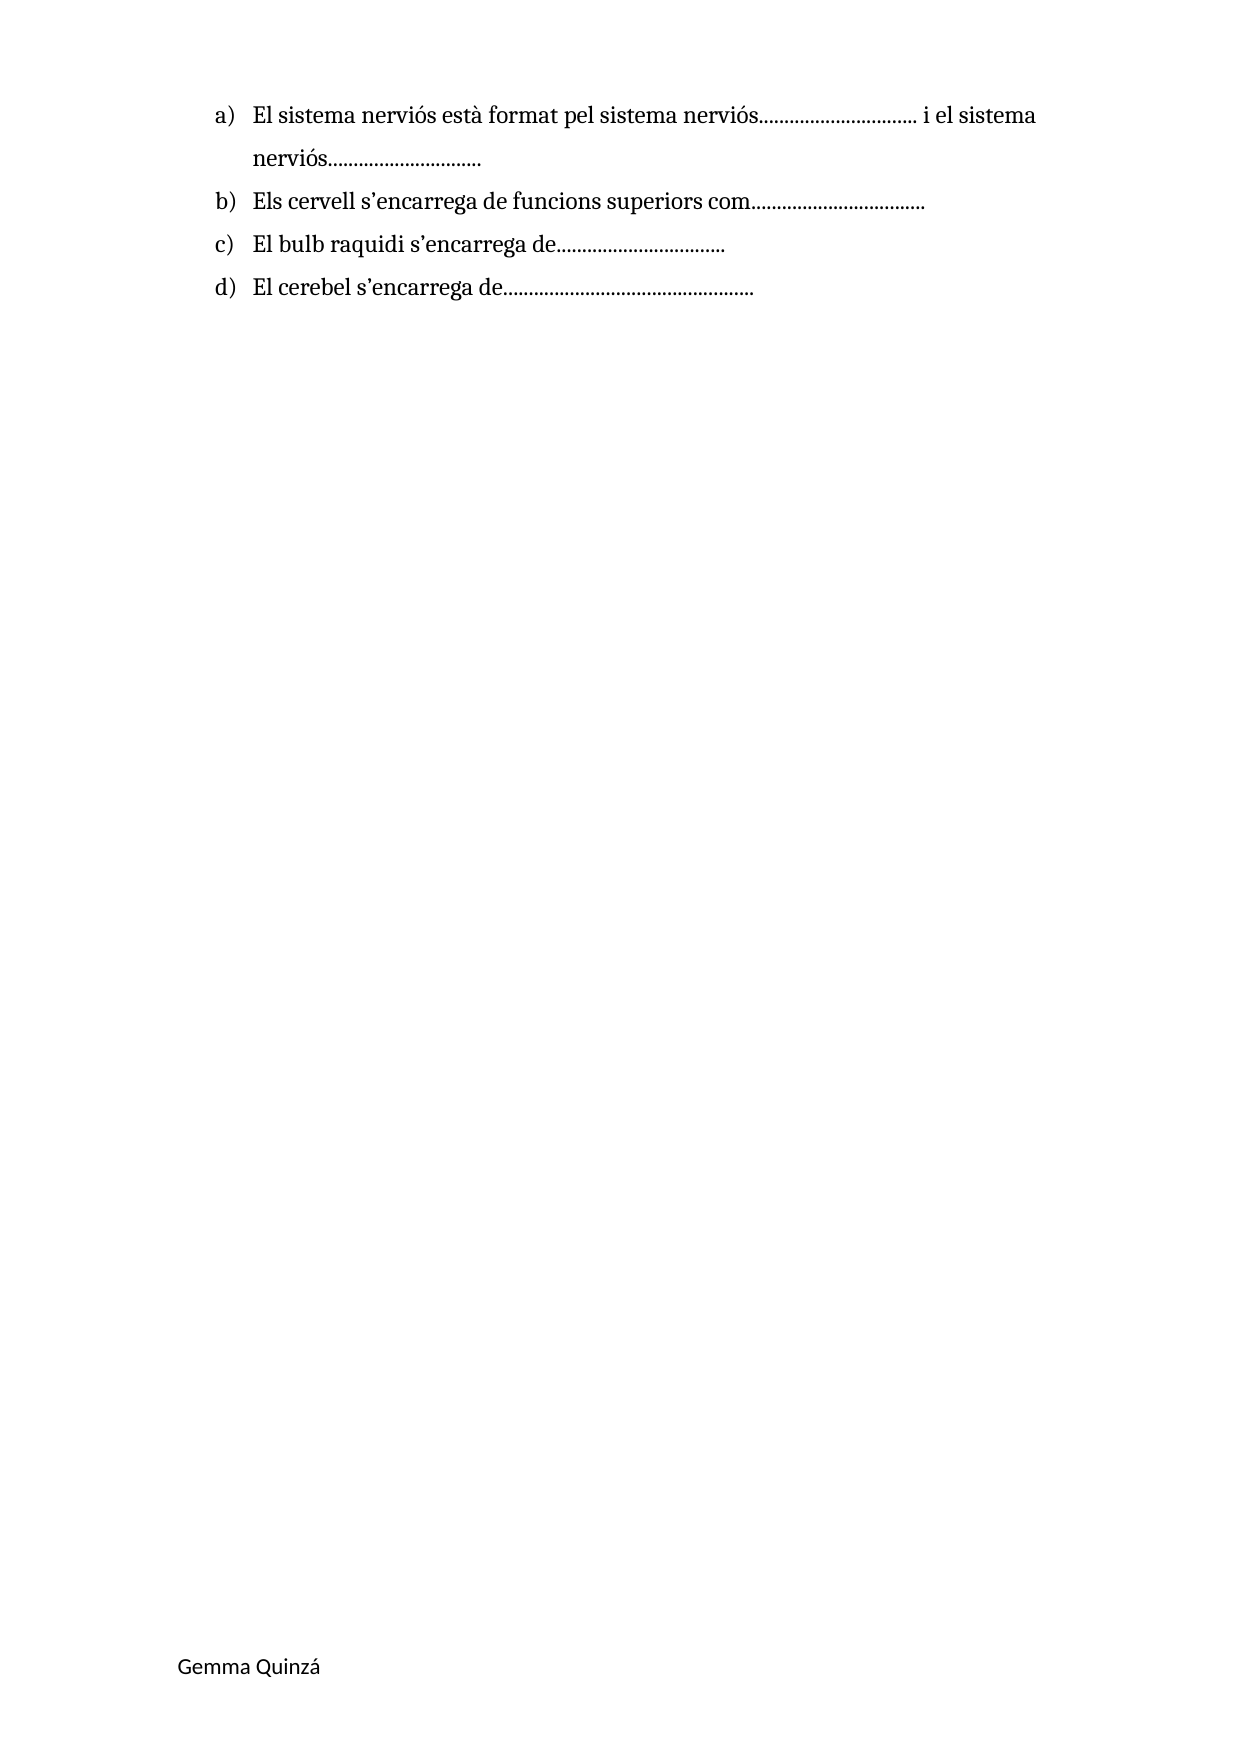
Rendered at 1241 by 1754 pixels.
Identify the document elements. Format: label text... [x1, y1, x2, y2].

list El sistema nerviós està format pel sistema nerviós............................... i el sistema nerviós.............................. [215, 101, 1152, 173]
list El cerebel s’encarrega de................................................. [215, 273, 1152, 302]
list El bulb raquidi s’encarrega de................................. [215, 230, 1152, 259]
list Els cervell s’encarrega de funcions superiors com.................................. [215, 187, 1152, 216]
